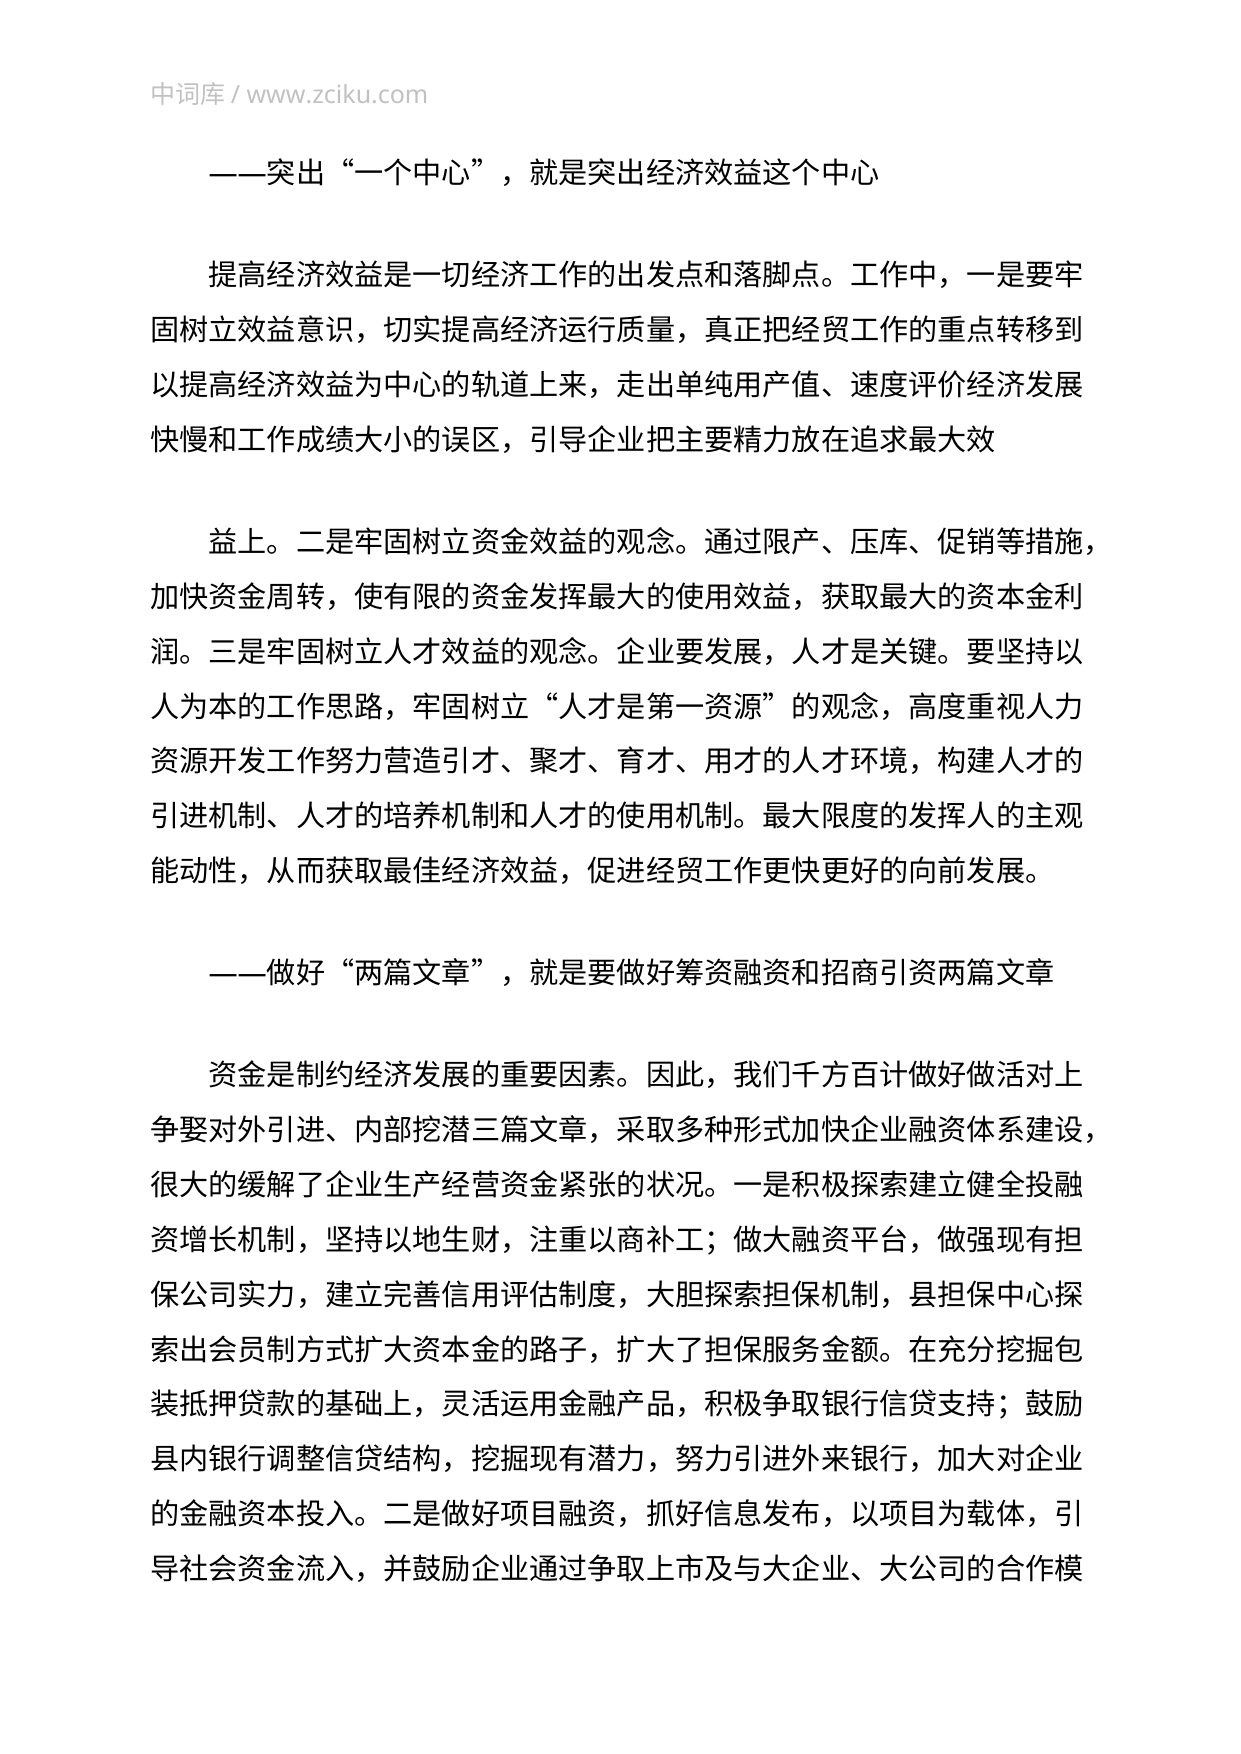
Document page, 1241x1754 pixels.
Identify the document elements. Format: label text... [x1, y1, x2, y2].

text ——突出“一个中心”，就是突出经济效益这个中心 [150, 150, 1090, 192]
text 提高经济效益是一切经济工作的出发点和落脚点。工作中，一是要牢固树立效益意识，切实提高经济运行质量，真正把经贸工作的重点转移到以提高经济效益为中心的轨道上来，走出单纯用产值、速度评价经济发展快慢和工作成绩大小的误区，引导企业把主要精力放在追求最大效 [150, 252, 1090, 459]
text 益上。二是牢固树立资金效益的观念。通过限产、压库、促销等措施，加快资金周转，使有限的资金发挥最大的使用效益，获取最大的资本金利润。三是牢固树立人才效益的观念。企业要发展，人才是关键。要坚持以人为本的工作思路，牢固树立“人才是第一资源”的观念，高度重视人力资源开发工作努力营造引才、聚才、育才、用才的人才环境，构建人才的引进机制、人才的培养机制和人才的使用机制。最大限度的发挥人的主观能动性，从而获取最佳经济效益，促进经贸工作更快更好的向前发展。 [150, 518, 1090, 890]
text ——做好“两篇文章”，就是要做好筹资融资和招商引资两篇文章 [150, 949, 1090, 992]
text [150, 1052, 1090, 1588]
